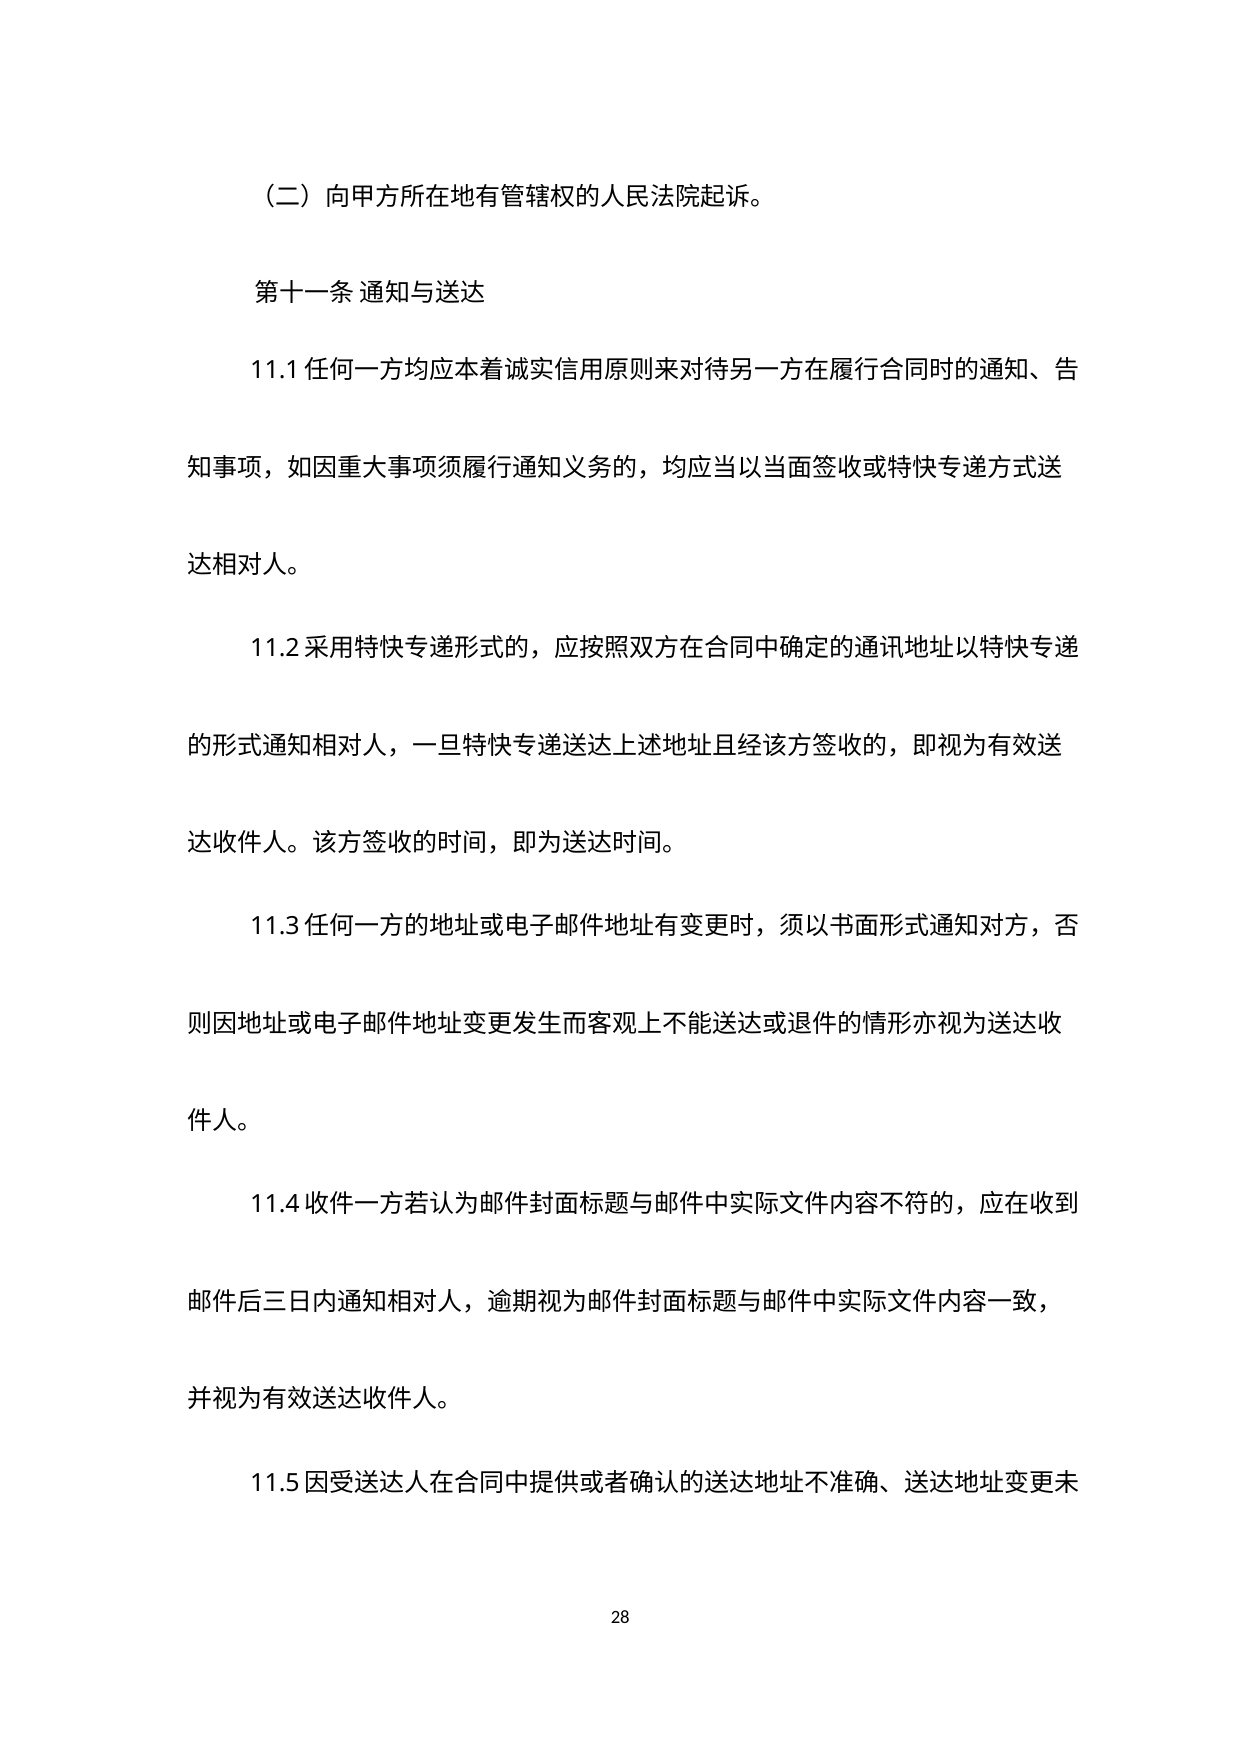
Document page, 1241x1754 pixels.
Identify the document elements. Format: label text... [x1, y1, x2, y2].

text 11.2采用特快专递形式的，应按照双方在合同中确定的通讯地址以特快专递的形式通知相对人，一旦特快专递送达上述地址且经该方签收的，即视为有效送达收件人。该方签收的时间，即为送达时间。 [187, 613, 1085, 873]
text 11.4收件一方若认为邮件封面标题与邮件中实际文件内容不符的，应在收到邮件后三日内通知相对人，逾期视为邮件封面标题与邮件中实际文件内容一致，并视为有效送达收件人。 [187, 1169, 1085, 1429]
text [187, 1448, 1085, 1513]
text （二）向甲方所在地有管辖权的人民法院起诉。 [187, 162, 1085, 227]
text 11.3任何一方的地址或电子邮件地址有变更时，须以书面形式通知对方，否则因地址或电子邮件地址变更发生而客观上不能送达或退件的情形亦视为送达收件人。 [187, 891, 1085, 1151]
text 11.1任何一方均应本着诚实信用原则来对待另一方在履行合同时的通知、告知事项，如因重大事项须履行通知义务的，均应当以当面签收或特快专递方式送达相对人。 [187, 335, 1085, 595]
subtitle 第十一条 通知与送达 [187, 258, 1085, 323]
